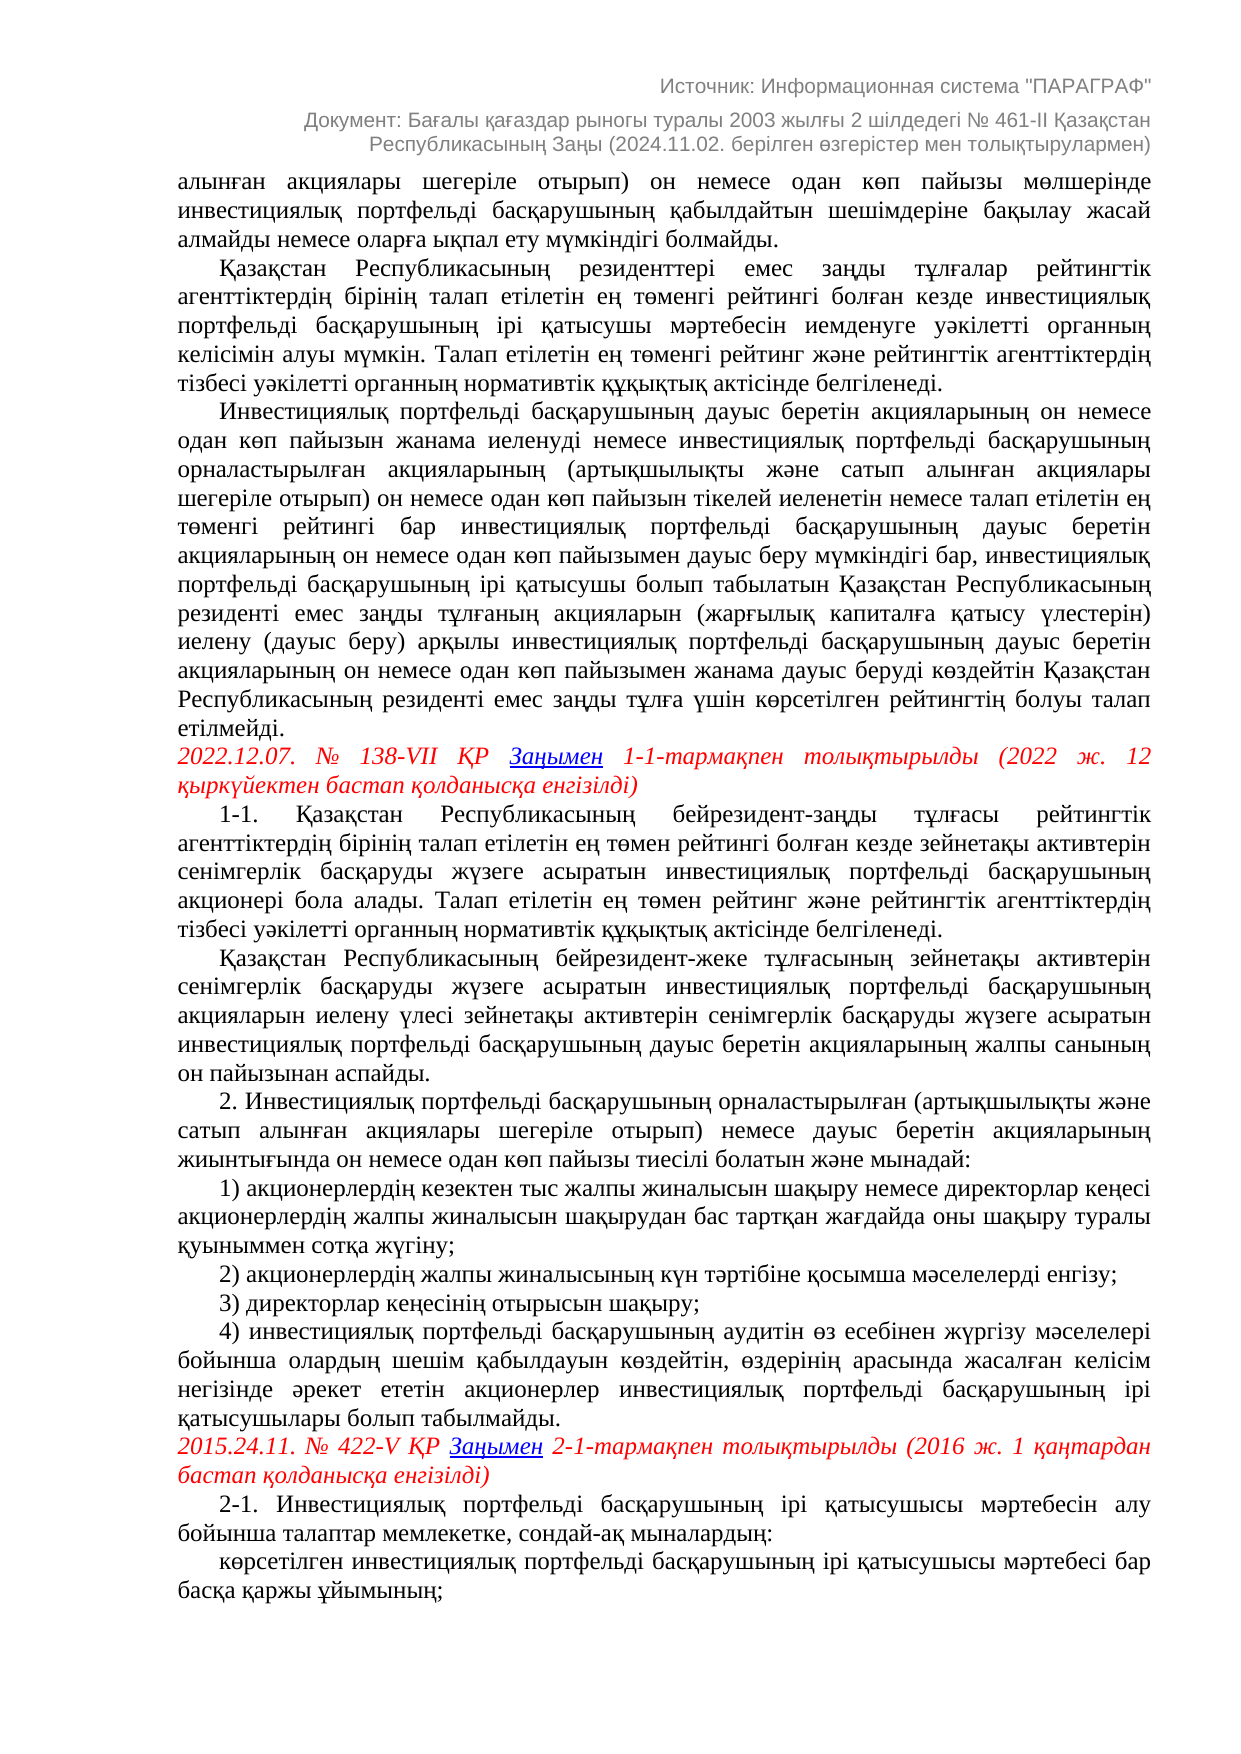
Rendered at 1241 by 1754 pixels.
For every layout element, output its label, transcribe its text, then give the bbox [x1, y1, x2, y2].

text Қазақстан Республикасының бейрезидент-жеке тұлғасының зейнетақы активтерін сенімгерлік басқаруды жүзеге асыратын инвестициялық портфельді басқарушының акцияларын иелену үлесі зейнетақы активтерін сенімгерлік басқаруды жүзеге асыратын инвестициялық портфельді басқарушының дауыс беретін акцияларының жалпы санының он пайызынан аспайды. [177, 943, 1152, 1086]
text 3) директорлар кеңесінің отырысын шақыру; [177, 1288, 1152, 1316]
text 2) акционерлердің жалпы жиналысының күн тәртібіне қосымша мәселелерді енгізу; [177, 1259, 1152, 1288]
text 1) акционерлердің кезектен тыс жалпы жиналысын шақыру немесе директорлар кеңесі акционерлердің жалпы жиналысын шақырудан бас тартқан жағдайда оны шақыру туралы қуыныммен сотқа жүгіну; [177, 1173, 1152, 1259]
text 2. Инвестициялық портфельді басқарушының орналастырылған (артықшылықты және сатып алынған акциялары шегеріле отырып) немесе дауыс беретін акцияларының жиынтығында он немесе одан көп пайызы тиесілі болатын және мынадай: [177, 1086, 1152, 1173]
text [177, 166, 1152, 253]
text 2022.12.07. № 138-VІІ ҚР Заңымен 1-1-тармақпен толықтырылды (2022 ж. 12 қыркүйектен бастап қолданысқа енгізілді) [177, 741, 1152, 799]
text Инвестициялық портфельді басқарушының дауыс беретін акцияларының он немесе одан көп пайызын жанама иеленуді немесе инвестициялық портфельді басқарушының орналастырылған акцияларының (артықшылықты және сатып алынған акциялары шегеріле отырып) он немесе одан көп пайызын тікелей иеленетін немесе талап етілетін ең төменгі рейтингі бар инвестициялық портфельді басқарушының дауыс беретін акцияларының он немесе одан көп пайызымен дауыс беру мүмкіндігі бар, инвестициялық портфельді басқарушының ірі қатысушы болып табылатын Қазақстан Республикасының резиденті емес заңды тұлғаның акцияларын (жарғылық капиталға қатысу үлестерін) иелену (дауыс беру) арқылы инвестициялық портфельді басқарушының дауыс беретін акцияларының он немесе одан көп пайызымен жанама дауыс беруді көздейтін Қазақстан Республикасының резиденті емес заңды тұлға үшін көрсетілген рейтингтің болуы талап етілмейді. [177, 396, 1152, 741]
text 2-1. Инвестициялық портфельді басқарушының ірі қатысушысы мәртебесін алу бойынша талаптар мемлекетке, сондай-ақ мыналардың: [177, 1489, 1152, 1546]
text 4) инвестициялық портфельді басқарушының аудитін өз есебінен жүргізу мәселелері бойынша олардың шешім қабылдауын көздейтін, өздерінің арасында жасалған келісім негізінде әрекет ететін акционерлер инвестициялық портфельді басқарушының ірі қатысушылары болып табылмайды. [177, 1316, 1152, 1431]
text 1-1. Қазақстан Республикасының бейрезидент-заңды тұлғасы рейтингтік агенттіктердің бірінің талап етілетін ең төмен рейтингі болған кезде зейнетақы активтерін сенімгерлік басқаруды жүзеге асыратын инвестициялық портфельді басқарушының акционері бола алады. Талап етілетін ең төмен рейтинг және рейтингтік агенттіктердің тізбесі уәкілетті органның нормативтік құқықтық актісінде белгіленеді. [177, 799, 1152, 943]
text көрсетілген инвестициялық портфельді басқарушының ірі қатысушысы мәртебесі бар басқа қаржы ұйымының; [177, 1546, 1152, 1604]
text Қазақстан Республикасының резиденттері емес заңды тұлғалар рейтингтік агенттіктердің бірінің талап етілетін ең төменгі рейтингі болған кезде инвестициялық портфельді басқарушының ірі қатысушы мәртебесін иемденуге уәкілетті органның келісімін алуы мүмкін. Талап етілетін ең төменгі рейтинг және рейтингтік агенттіктердің тізбесі уәкілетті органның нормативтік құқықтық актісінде белгіленеді. [177, 253, 1152, 396]
text 2015.24.11. № 422-V ҚР Заңымен 2-1-тармақпен толықтырылды (2016 ж. 1 қаңтардан бастап қолданысқа енгізілді) [177, 1431, 1152, 1489]
